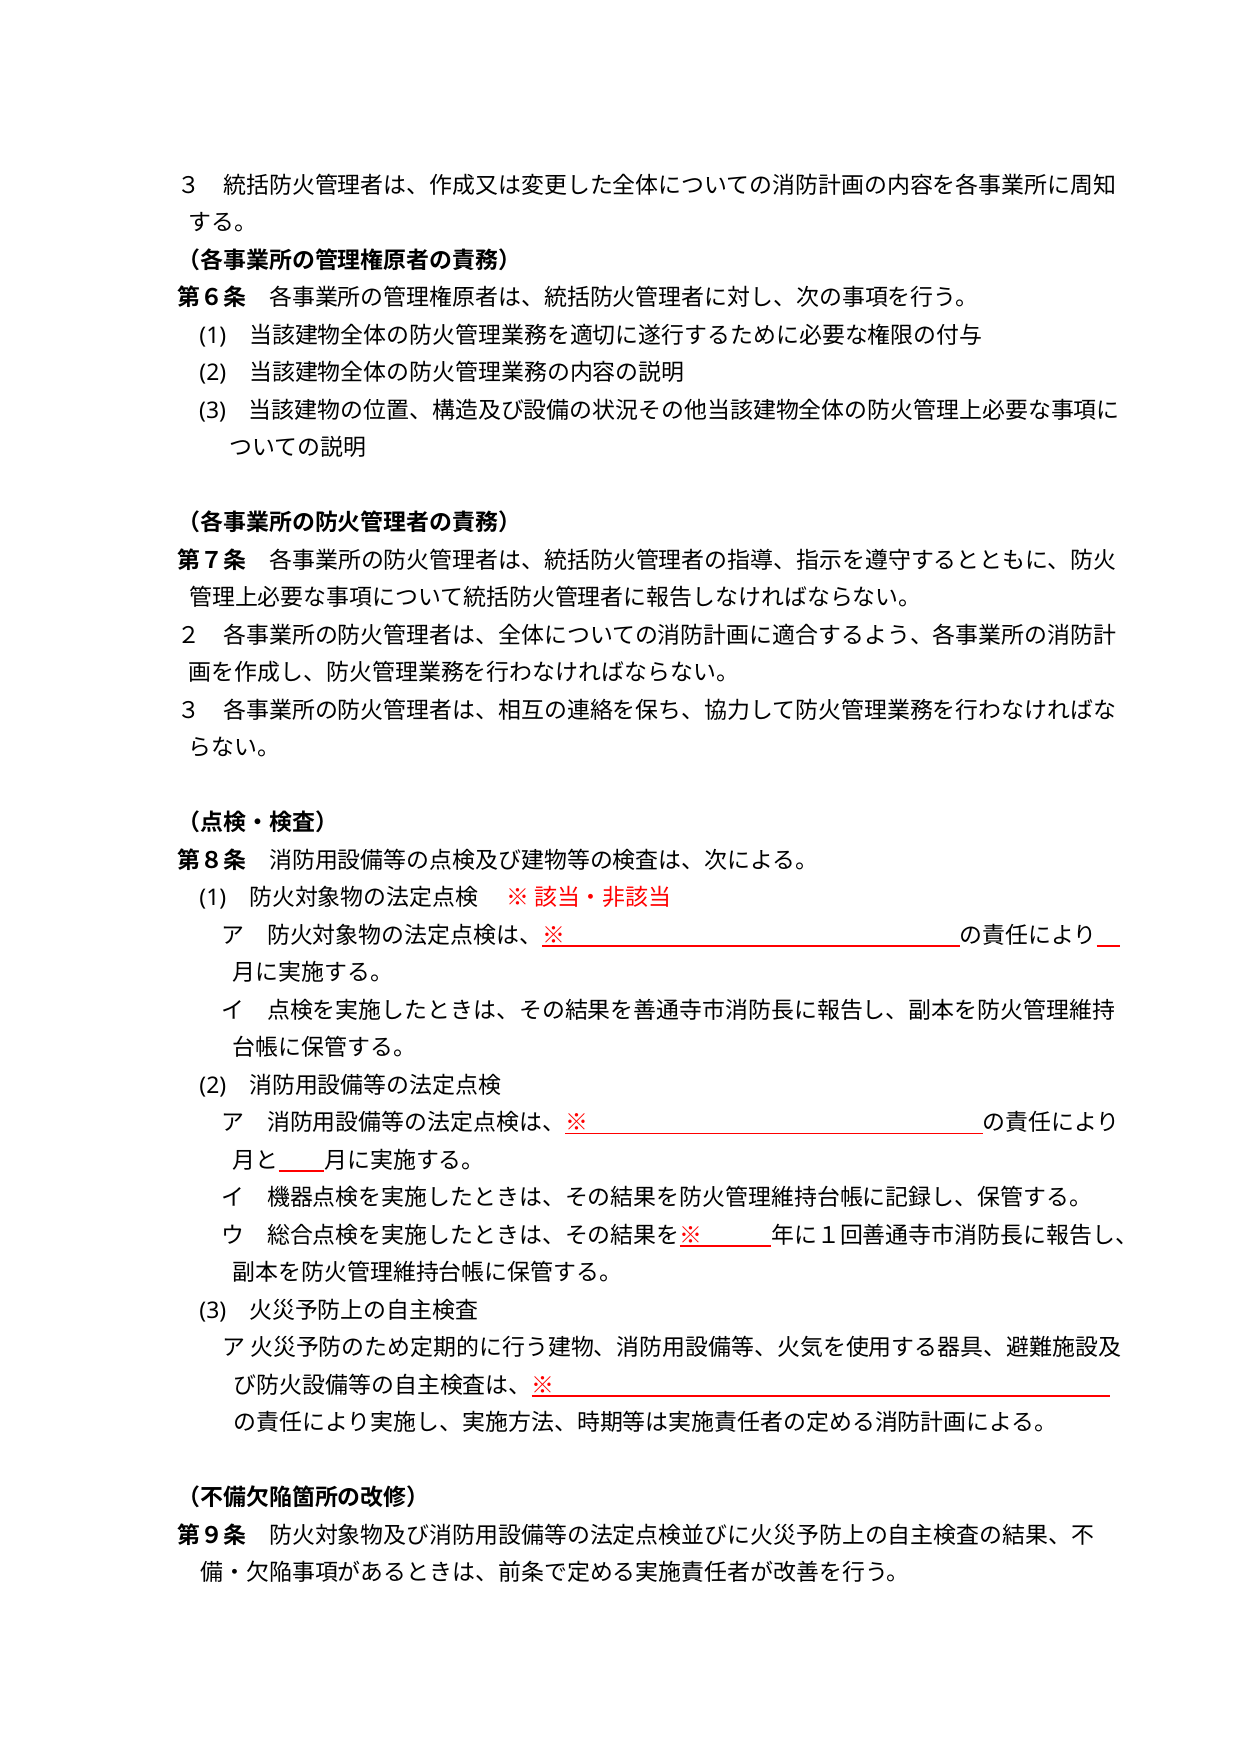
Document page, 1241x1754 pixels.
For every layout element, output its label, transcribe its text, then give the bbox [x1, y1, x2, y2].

text ア 消防用設備等の法定点検は、※ の責任により 月と 月に実施する。 [221, 1102, 1122, 1177]
text イ 点検を実施したときは、その結果を善通寺市消防長に報告し、副本を防火管理維持台帳に保管する。 [221, 989, 1122, 1064]
text 第８条 消防用設備等の点検及び建物等の検査は、次による。 [177, 839, 1122, 877]
text ア 防火対象物の法定点検は、※ の責任により 月に実施する。 [221, 914, 1122, 989]
text ウ 総合点検を実施したときは、その結果を※ 年に１回善通寺市消防長に報告し、副本を防火管理維持台帳に保管する。 [221, 1214, 1122, 1289]
text ３ 統括防火管理者は、作成又は変更した全体についての消防計画の内容を各事業所に周知する。 [177, 164, 1122, 239]
text （点検・検査） [177, 802, 1122, 839]
text ２ 各事業所の防火管理者は、全体についての消防計画に適合するよう、各事業所の消防計画を作成し、防火管理業務を行わなければならない。 [177, 614, 1122, 689]
text 第７条 各事業所の防火管理者は、統括防火管理者の指導、指示を遵守するとともに、防火管理上必要な事項について統括防火管理者に報告しなければならない。 [177, 539, 1122, 614]
text （各事業所の防火管理者の責務） [177, 502, 1122, 539]
text (2) 消防用設備等の法定点検 [199, 1064, 1122, 1102]
text （不備欠陥箇所の改修） [177, 1477, 1122, 1514]
text 第９条 防火対象物及び消防用設備等の法定点検並びに火災予防上の自主検査の結果、不備・欠陥事項があるときは、前条で定める実施責任者が改善を行う。 [177, 1514, 1122, 1589]
text ３ 各事業所の防火管理者は、相互の連絡を保ち、協力して防火管理業務を行わなければならない。 [177, 689, 1122, 764]
text イ 機器点検を実施したときは、その結果を防火管理維持台帳に記録し、保管する。 [221, 1177, 1122, 1214]
text 第６条 各事業所の管理権原者は、統括防火管理者に対し、次の事項を行う。 [177, 277, 1122, 314]
text (2) 当該建物全体の防火管理業務の内容の説明 [199, 352, 1122, 389]
text （各事業所の管理権原者の責務） [177, 239, 1122, 277]
text (1) 防火対象物の法定点検 ※ 該当・非該当 [199, 877, 1122, 914]
text (3) 火災予防上の自主検査 [199, 1289, 1122, 1327]
text (3) 当該建物の位置、構造及び設備の状況その他当該建物全体の防火管理上必要な事項についての説明 [199, 389, 1122, 464]
text (1) 当該建物全体の防火管理業務を適切に遂行するために必要な権限の付与 [199, 314, 1122, 352]
text ア 火災予防のため定期的に行う建物、消防用設備等、火気を使用する器具、避難施設及び防火設備等の自主検査は、※ の責任により実施し、実施方法、時期等は実施責任者の定める消防計画による。 [222, 1327, 1122, 1439]
